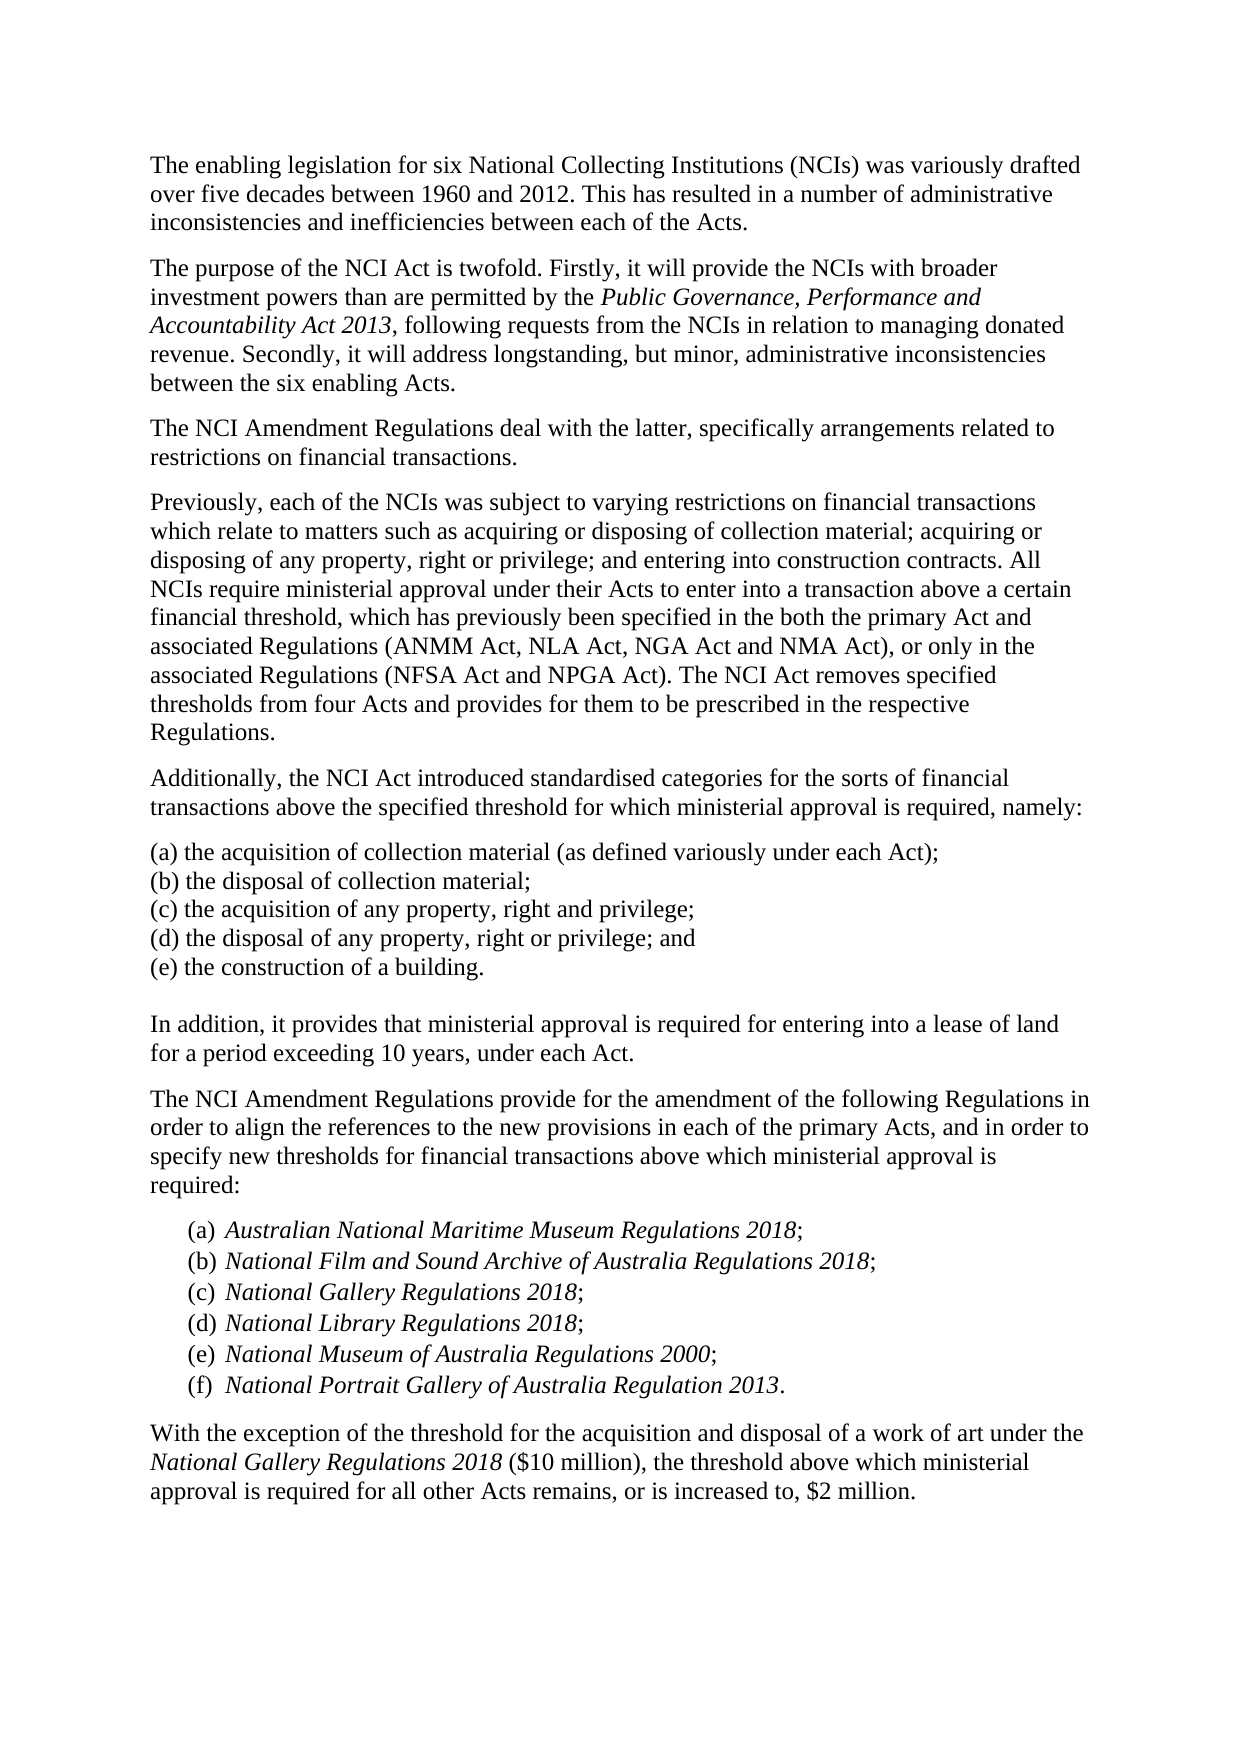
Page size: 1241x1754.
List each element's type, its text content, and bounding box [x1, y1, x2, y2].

list (c) the acquisition of any property, right and privilege; [150, 894, 1090, 923]
text The enabling legislation for six National Collecting Institutions (NCIs) was variously drafted over five decades between 1960 and 2012. This has resulted in a number of administrative inconsistencies and inefficiencies between each of the Acts. [150, 150, 1090, 236]
text The NCI Amendment Regulations deal with the latter, specifically arrangements related to restrictions on financial transactions. [150, 413, 1090, 471]
list National Museum of Australia Regulations 2000; [187, 1339, 1090, 1368]
list (a) the acquisition of collection material (as defined variously under each Act); [150, 837, 1090, 866]
list Additionally, the NCI Act introduced standardised categories for the sorts of financial transactions above the specified threshold for which ministerial approval is required, namely: [150, 763, 1090, 820]
list (e) the construction of a building. [150, 952, 1090, 981]
list (b) the disposal of collection material; [150, 866, 1090, 894]
list In addition, it provides that ministerial approval is required for entering into a lease of land for a period exceeding 10 years, under each Act. [150, 1009, 1090, 1067]
list National Gallery Regulations 2018; [187, 1277, 1090, 1306]
list (d) the disposal of any property, right or privilege; and [150, 923, 1090, 952]
list National Portrait Gallery of Australia Regulation 2013. [187, 1371, 1090, 1399]
list The NCI Amendment Regulations provide for the amendment of the following Regulations in order to align the references to the new provisions in each of the primary Acts, and in order to specify new thresholds for financial transactions above which ministerial approval is required: [150, 1084, 1090, 1199]
list National Library Regulations 2018; [187, 1308, 1090, 1337]
text Previously, each of the NCIs was subject to varying restrictions on financial transactions which relate to matters such as acquiring or disposing of collection material; acquiring or disposing of any property, right or privilege; and entering into construction contracts. All NCIs require ministerial approval under their Acts to enter into a transaction above a certain financial threshold, which has previously been specified in the both the primary Act and associated Regulations (ANMM Act, NLA Act, NGA Act and NMA Act), or only in the associated Regulations (NFSA Act and NPGA Act). The NCI Act removes specified thresholds from four Acts and provides for them to be prescribed in the respective Regulations. [150, 487, 1090, 746]
list With the exception of the threshold for the acquisition and disposal of a work of art under the National Gallery Regulations 2018 ($10 million), the threshold above which ministerial approval is required for all other Acts remains, or is increased to, $2 million. [150, 1418, 1090, 1504]
list National Film and Sound Archive of Australia Regulations 2018; [187, 1246, 1090, 1275]
text The purpose of the NCI Act is twofold. Firstly, it will provide the NCIs with broader investment powers than are permitted by the Public Governance, Performance and Accountability Act 2013, following requests from the NCIs in relation to managing donated revenue. Secondly, it will address longstanding, but minor, administrative inconsistencies between the six enabling Acts. [150, 253, 1090, 397]
list Australian National Maritime Museum Regulations 2018; [187, 1215, 1090, 1244]
